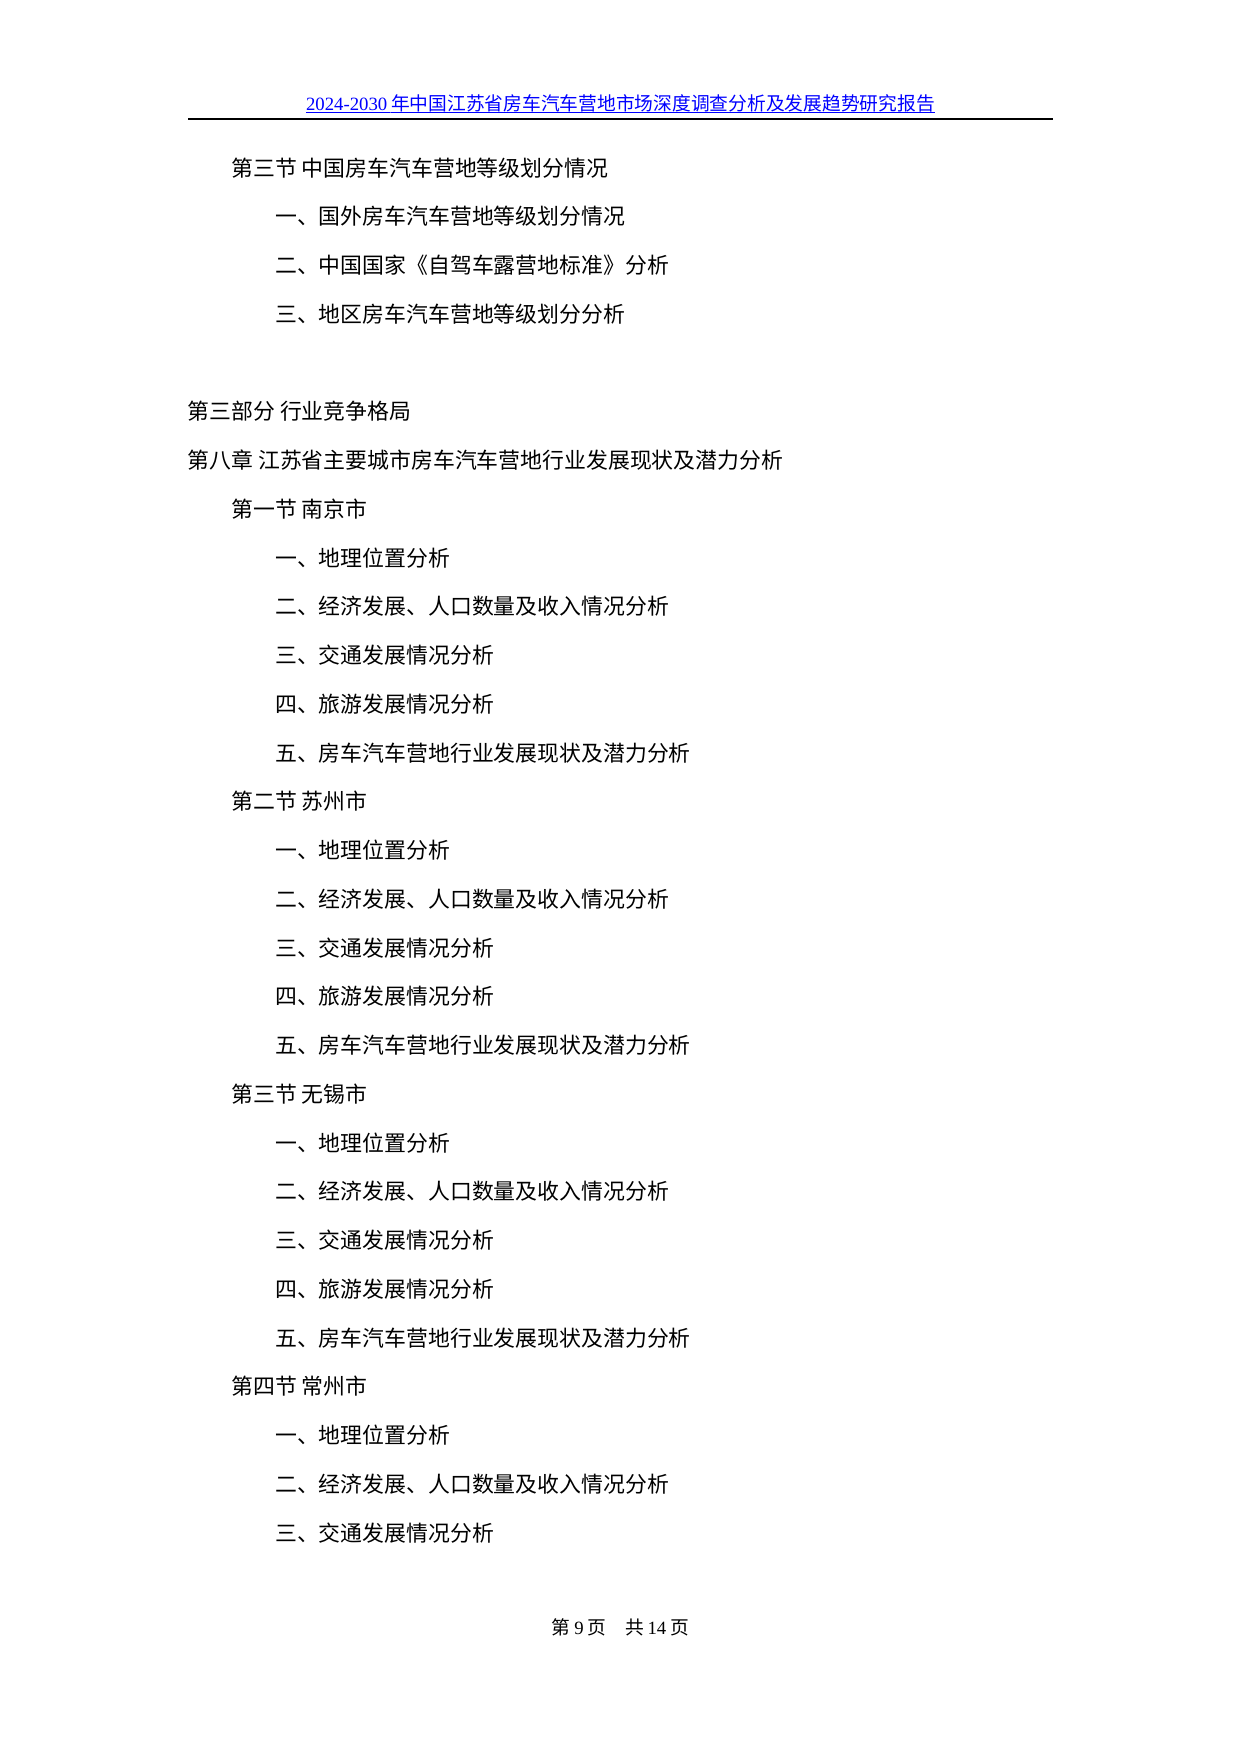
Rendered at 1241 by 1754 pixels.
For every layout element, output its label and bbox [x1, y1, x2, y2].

text [187, 150, 1053, 1548]
